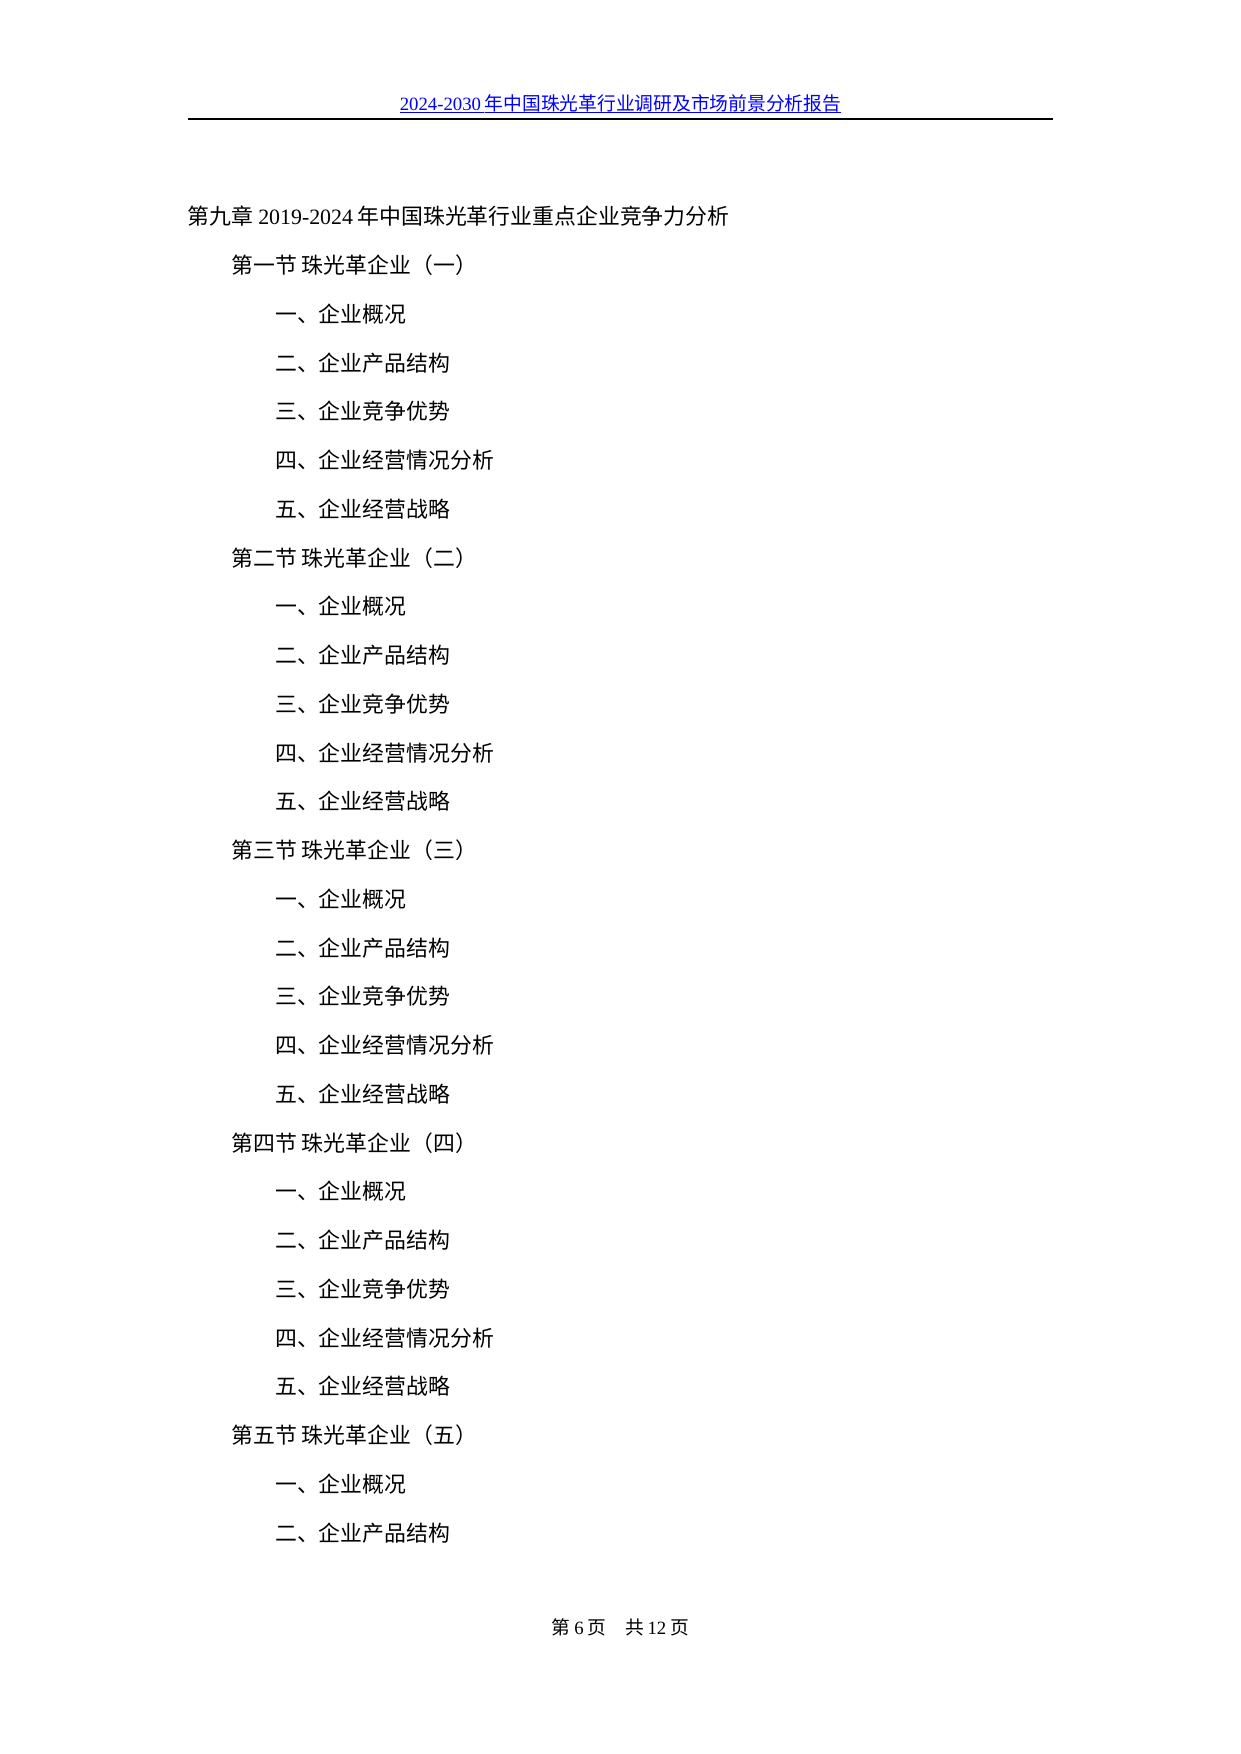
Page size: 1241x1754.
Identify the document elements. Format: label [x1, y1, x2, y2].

text [187, 150, 1053, 1548]
